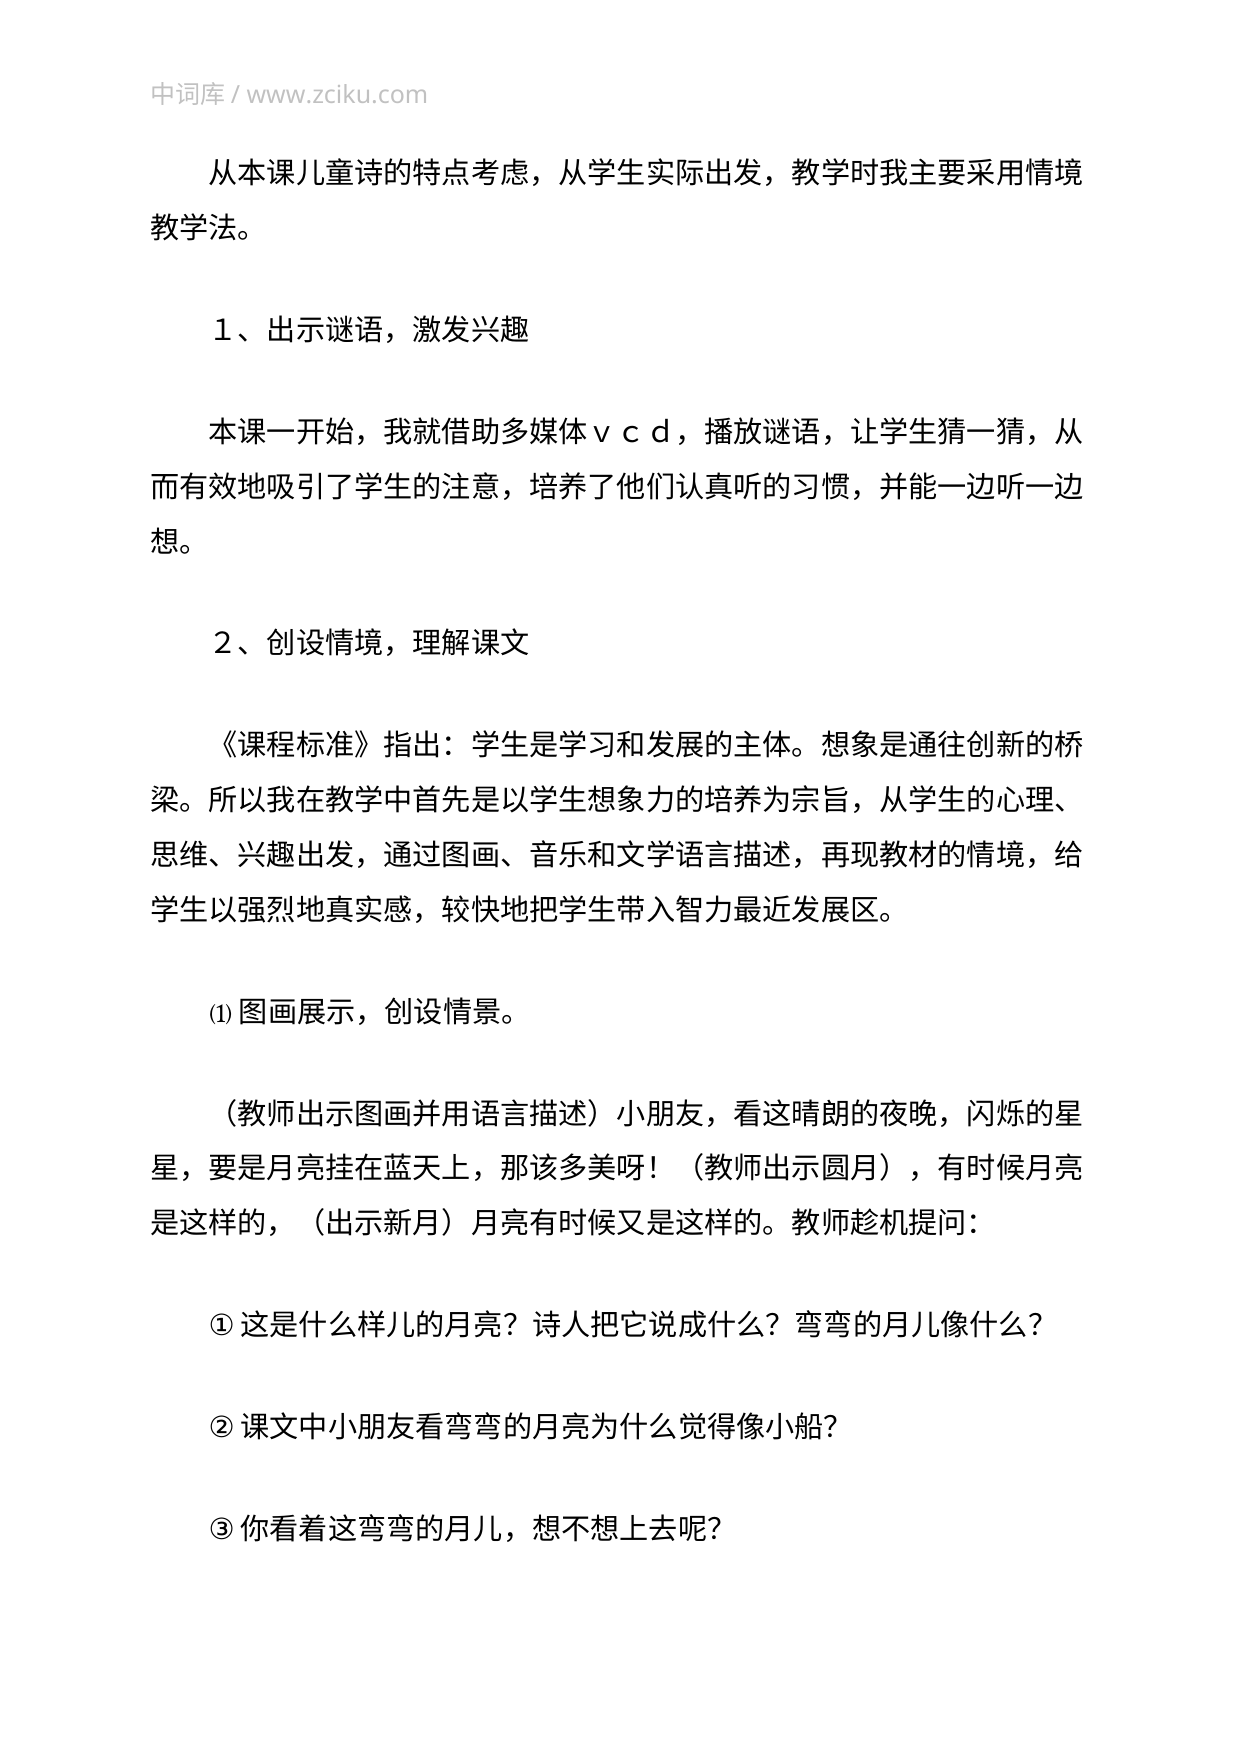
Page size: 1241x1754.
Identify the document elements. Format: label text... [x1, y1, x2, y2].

text 从本课儿童诗的特点考虑，从学生实际出发，教学时我主要采用情境教学法。 [150, 150, 1090, 247]
text ②课文中小朋友看弯弯的月亮为什么觉得像小船？ [150, 1404, 1090, 1446]
text ２、创设情境，理解课文 [150, 620, 1090, 662]
text 《课程标准》指出：学生是学习和发展的主体。想象是通往创新的桥梁。所以我在教学中首先是以学生想象力的培养为宗旨，从学生的心理、思维、兴趣出发，通过图画、音乐和文学语言描述，再现教材的情境，给学生以强烈地真实感，较快地把学生带入智力最近发展区。 [150, 722, 1090, 929]
text 本课一开始，我就借助多媒体ｖｃｄ，播放谜语，让学生猜一猜，从而有效地吸引了学生的注意，培养了他们认真听的习惯，并能一边听一边想。 [150, 408, 1090, 561]
text ③你看着这弯弯的月儿，想不想上去呢？ [150, 1506, 1090, 1548]
text ⑴图画展示，创设情景。 [150, 988, 1090, 1031]
text １、出示谜语，激发兴趣 [150, 307, 1090, 349]
text ①这是什么样儿的月亮？诗人把它说成什么？弯弯的月儿像什么？ [150, 1302, 1090, 1344]
text （教师出示图画并用语言描述）小朋友，看这晴朗的夜晚，闪烁的星星，要是月亮挂在蓝天上，那该多美呀！（教师出示圆月），有时候月亮是这样的，（出示新月）月亮有时候又是这样的。教师趁机提问： [150, 1090, 1090, 1242]
